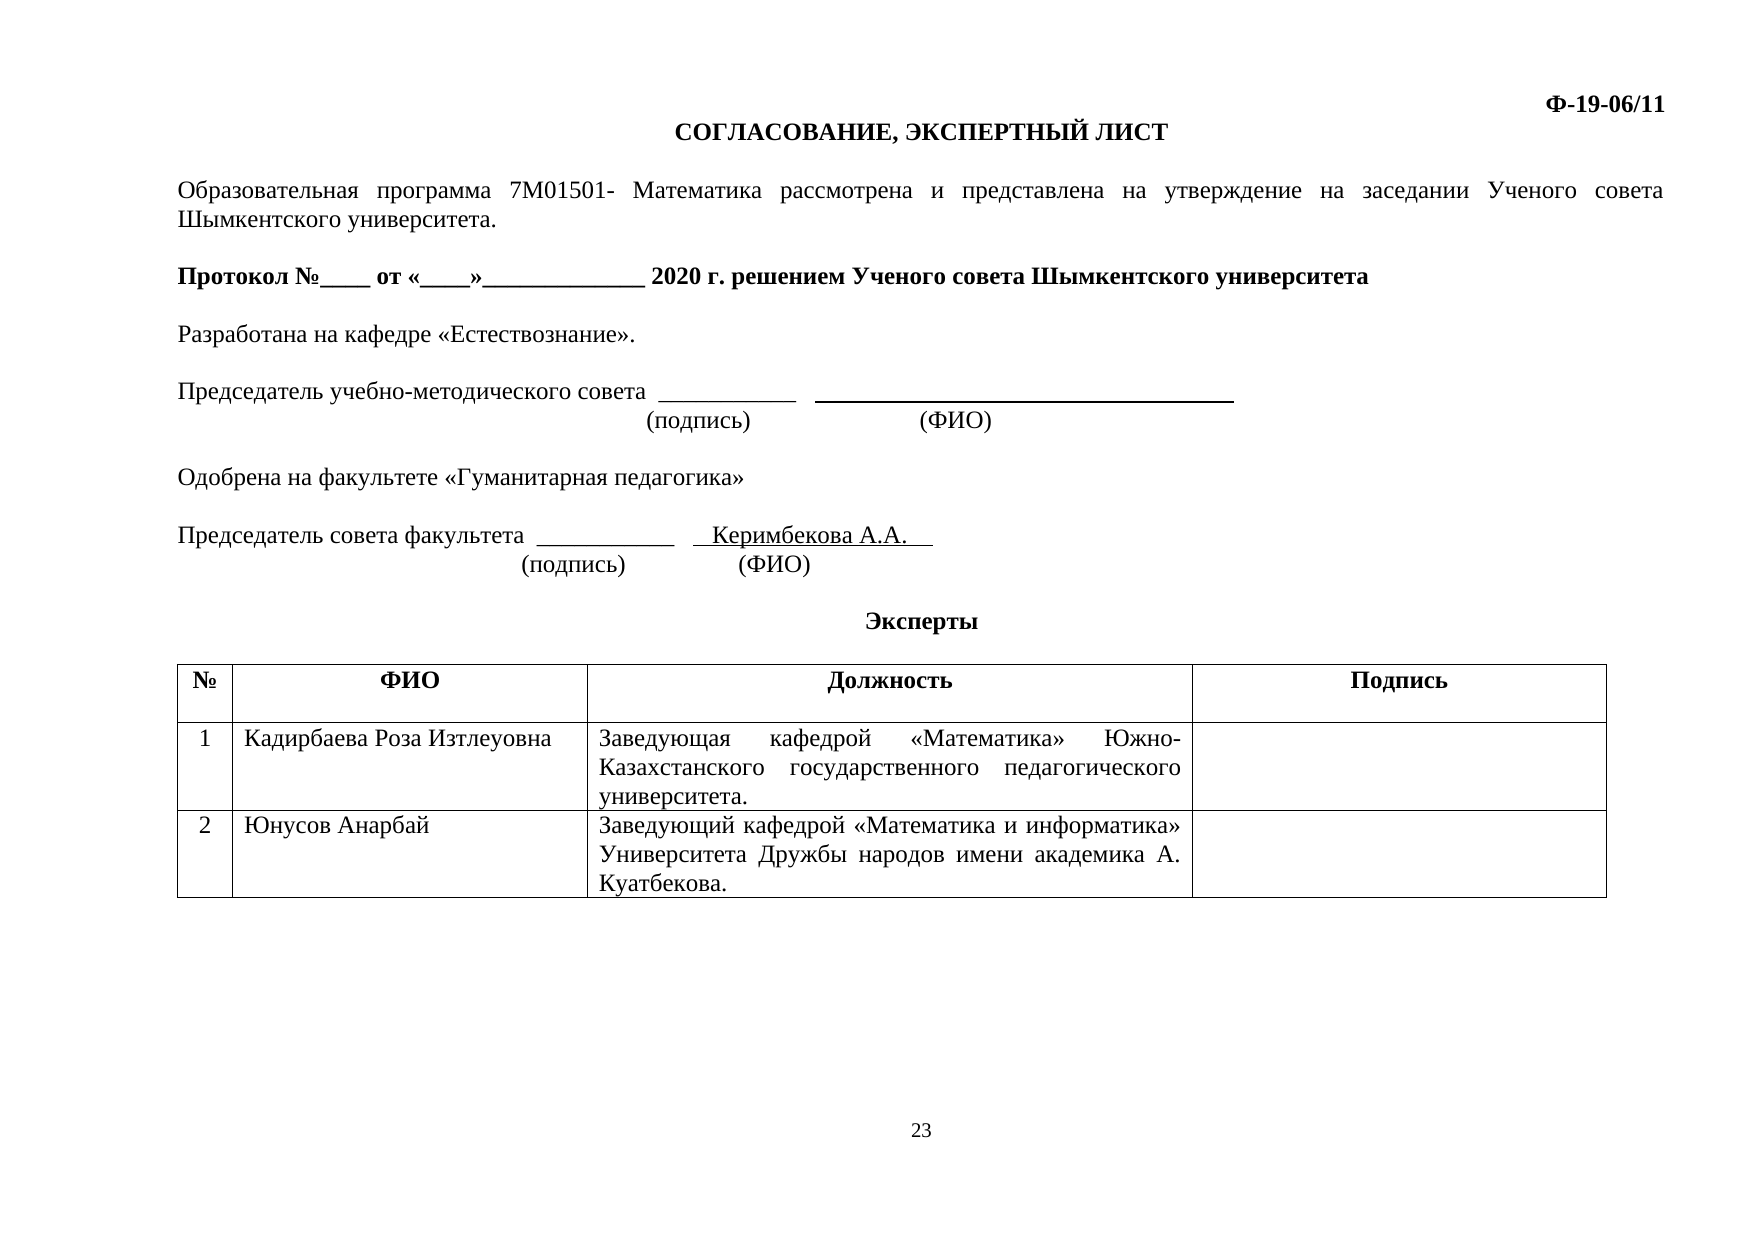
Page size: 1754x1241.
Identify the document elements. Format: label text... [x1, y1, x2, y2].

table_cell Кадирбаева Роза Изтлеуовна [233, 723, 587, 809]
text (подпись) (ФИО) [177, 405, 1665, 434]
table_cell [1193, 811, 1606, 897]
table_cell Юнусов Анарбай [233, 811, 587, 897]
text Одобрена на факультете «Гуманитарная педагогика» [177, 462, 1665, 491]
table_header Должность [588, 665, 1192, 722]
table_cell Заведующий кафедрой «Математика и информатика» Университета Дружбы народов имени академика А. Куатбекова. [588, 811, 1192, 897]
table_cell Заведующая кафедрой «Математика» Южно-Казахстанского государственного педагогического университета. [588, 723, 1192, 809]
table_cell 1 [178, 723, 232, 809]
text СОГЛАСОВАНИЕ, ЭКСПЕРТНЫЙ ЛИСТ [177, 117, 1665, 146]
text Протокол №____ от «____»_____________ 2020 г. решением Ученого совета Шымкентского университета [177, 261, 1547, 290]
text Ф-19-06/11 [177, 89, 1665, 117]
table_cell [1193, 723, 1606, 809]
text (подпись) (ФИО) [177, 549, 1665, 577]
table_cell 2 [178, 811, 232, 897]
text Председатель совета факультета ___________ Керимбекова А.А. [177, 520, 1665, 549]
table_header № [178, 665, 232, 722]
table_header Подпись [1193, 665, 1606, 722]
text Председатель учебно-методического совета ___________ ______________________________ [177, 376, 1665, 405]
text Эксперты [177, 606, 1665, 635]
text Образовательная программа 7М01501- Математика рассмотрена и представлена на утверждение на заседании Ученого совета Шымкентского университета. [177, 175, 1665, 232]
table_header ФИО [233, 665, 587, 722]
text Разработана на кафедре «Естествознание». [177, 319, 1665, 347]
